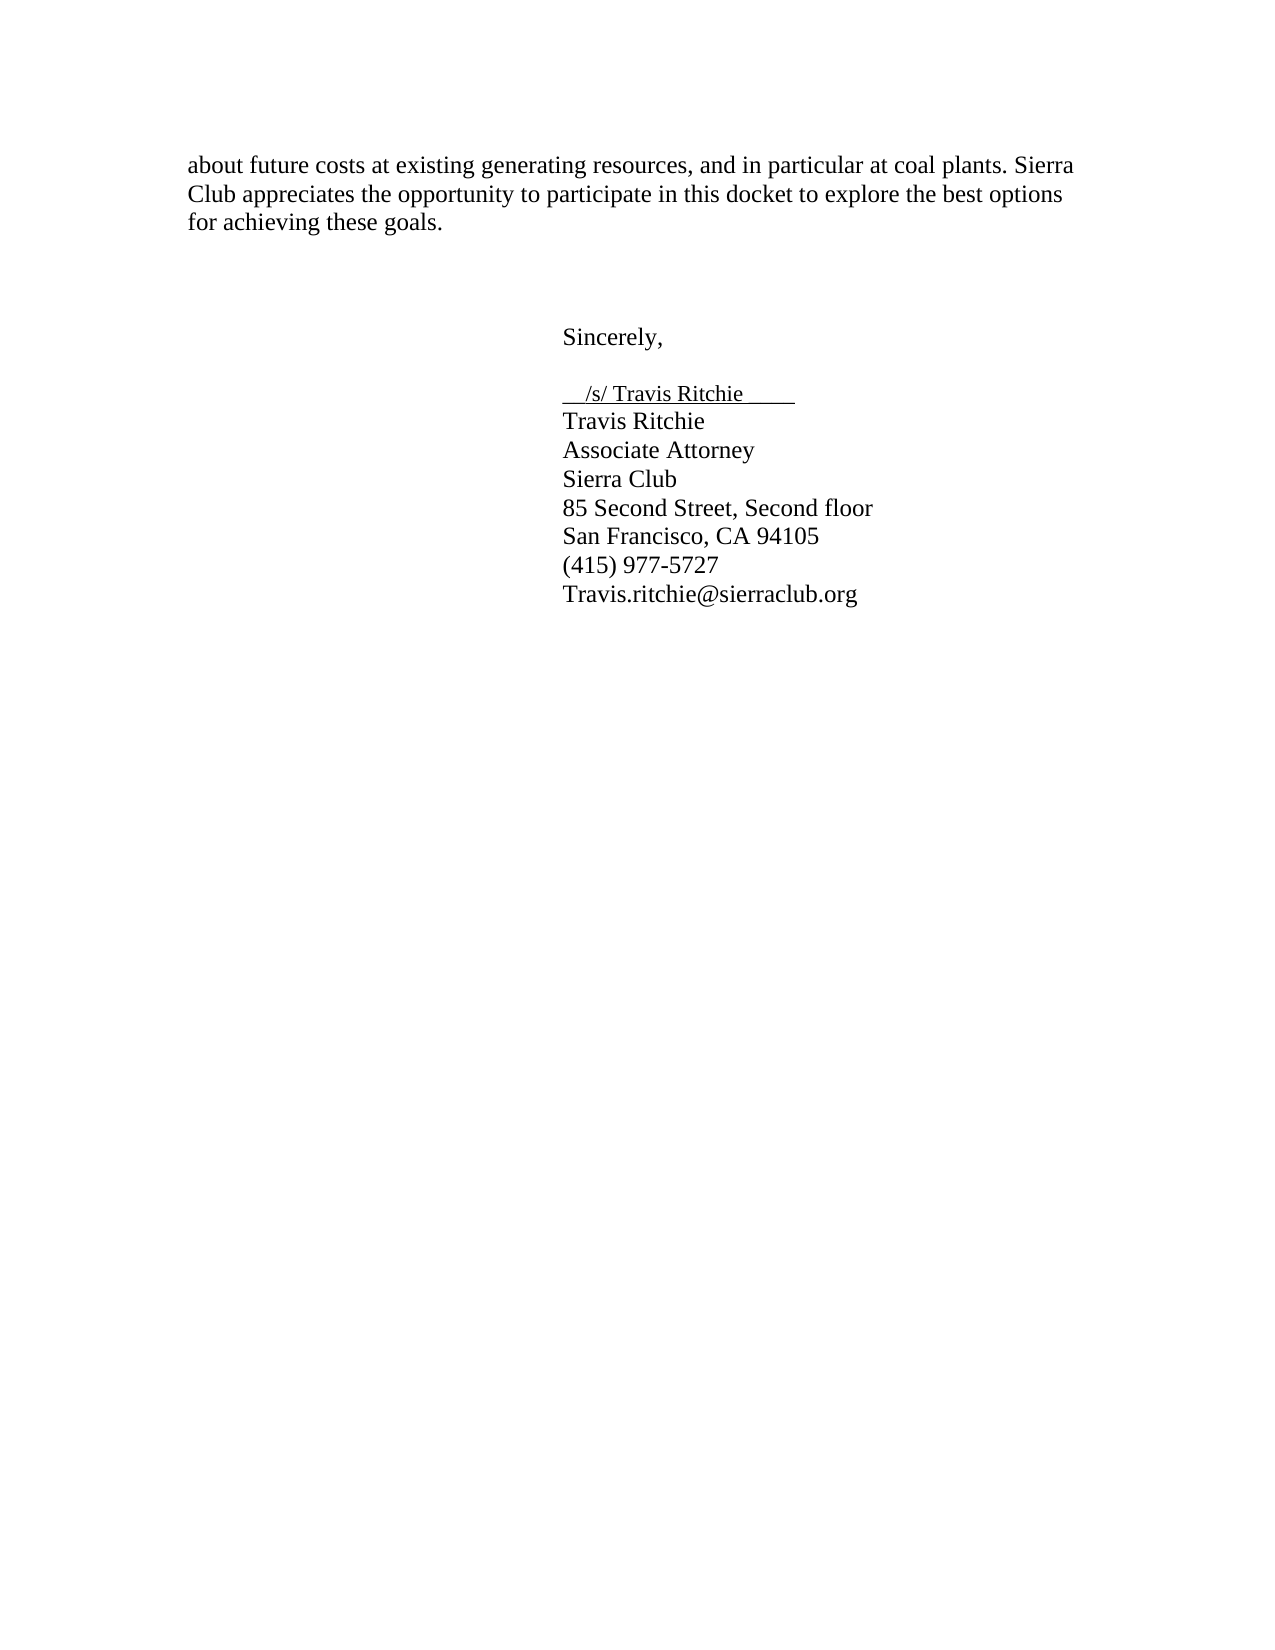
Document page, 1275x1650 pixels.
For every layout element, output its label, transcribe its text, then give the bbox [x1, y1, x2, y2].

text Sincerely, [187, 322, 1087, 351]
text San Francisco, CA 94105 [487, 521, 1087, 550]
text Travis.ritchie@sierraclub.org [487, 579, 1087, 608]
text Sierra Club [487, 464, 1087, 493]
text __/s/ Travis Ritchie ____ [562, 380, 1087, 406]
text (415) 977-5727 [487, 550, 1087, 579]
text Travis Ritchie [562, 406, 1087, 435]
text Associate Attorney [562, 435, 1087, 464]
text about future costs at existing generating resources, and in particular at coal plants. Sierra Club appreciates the opportunity to participate in this docket to explore the best options for achieving these goals. [187, 150, 1087, 236]
text 85 Second Street, Second floor [487, 493, 1087, 521]
